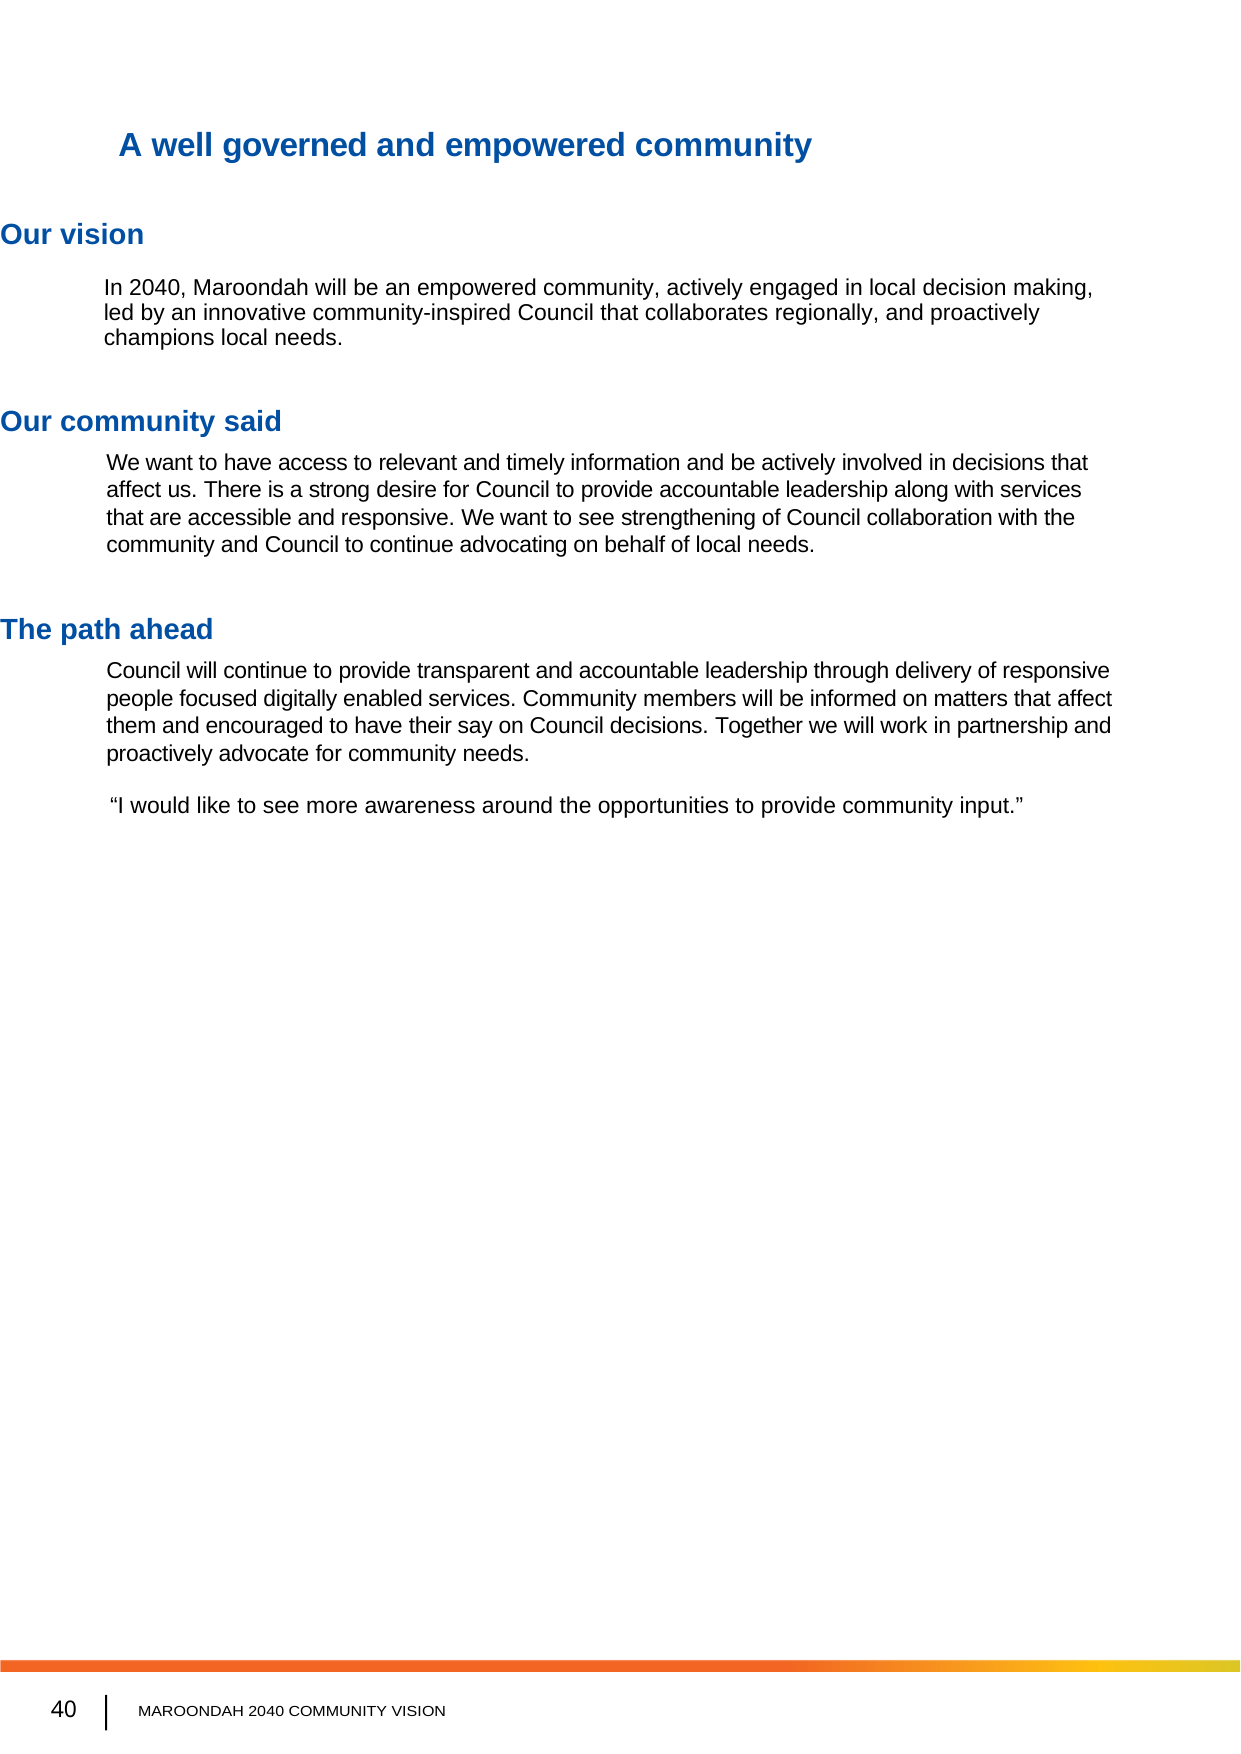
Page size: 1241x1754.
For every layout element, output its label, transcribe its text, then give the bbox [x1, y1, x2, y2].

subtitle Our community said [0, 404, 1122, 437]
text Council will continue to provide transparent and accountable leadership through delivery of responsive people focused digitally enabled services. Community members will be informed on matters that affect them and encouraged to have their say on Council decisions. Together we will work in partnership and proactively advocate for community needs. [106, 657, 1122, 766]
picture [0, 1659, 1241, 1672]
subtitle Our vision [0, 217, 1122, 251]
text We want to have access to relevant and timely information and be actively involved in decisions that affect us. There is a strong desire for Council to provide accountable leadership along with services that are accessible and responsive. We want to see strengthening of Council collaboration with the community and Council to continue advocating on behalf of local needs. [106, 448, 1122, 558]
subtitle A well governed and empowered community [118, 127, 1240, 164]
subtitle “I would like to see more awareness around the opportunities to provide community input.” [103, 794, 1122, 818]
subtitle The path ahead [0, 612, 1122, 646]
text In 2040, Maroondah will be an empowered community, actively engaged in local decision making, led by an innovative community-inspired Council that collaborates regionally, and proactively champions local needs. [103, 275, 1122, 350]
